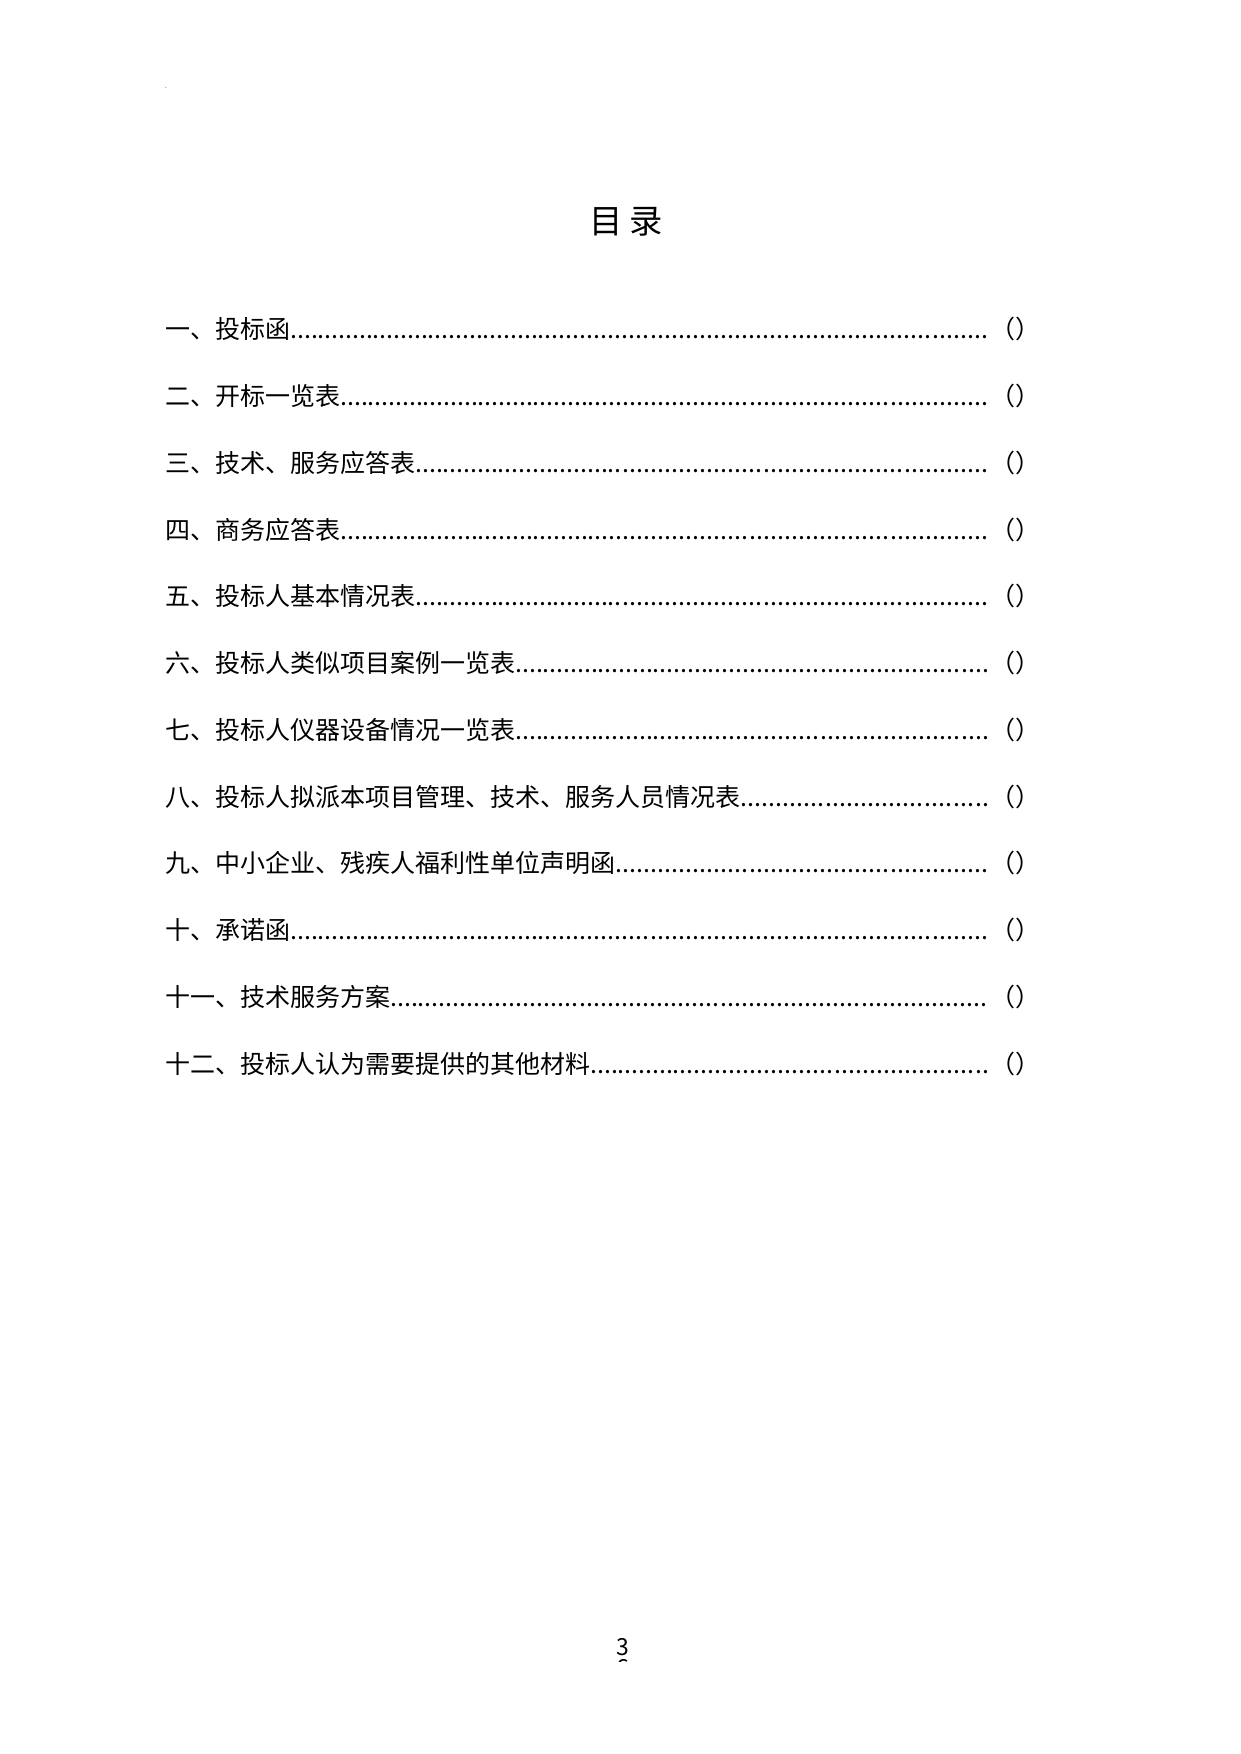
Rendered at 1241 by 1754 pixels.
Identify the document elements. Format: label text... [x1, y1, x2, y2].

text 四、商务应答表 （） [165, 510, 1128, 546]
text 十二、投标人认为需要提供的其他材料 （） [165, 1044, 1128, 1081]
text 九、中小企业、残疾人福利性单位声明函 （） [165, 844, 1128, 880]
text 七、投标人仪器设备情况一览表 （） [165, 710, 1128, 747]
subtitle 目 录 [131, 195, 1121, 243]
text 十一、技术服务方案 （） [165, 978, 1128, 1014]
text 二、开标一览表 （） [165, 376, 1128, 413]
text 三、技术、服务应答表 （） [165, 443, 1128, 479]
text 八、投标人拟派本项目管理、技术、服务人员情况表 （） [165, 777, 1128, 813]
text 一、投标函 （） [165, 309, 1128, 346]
text 十、承诺函 （） [165, 911, 1128, 947]
text 五、投标人基本情况表 （） [165, 577, 1128, 613]
text 六、投标人类似项目案例一览表 （） [165, 643, 1128, 680]
